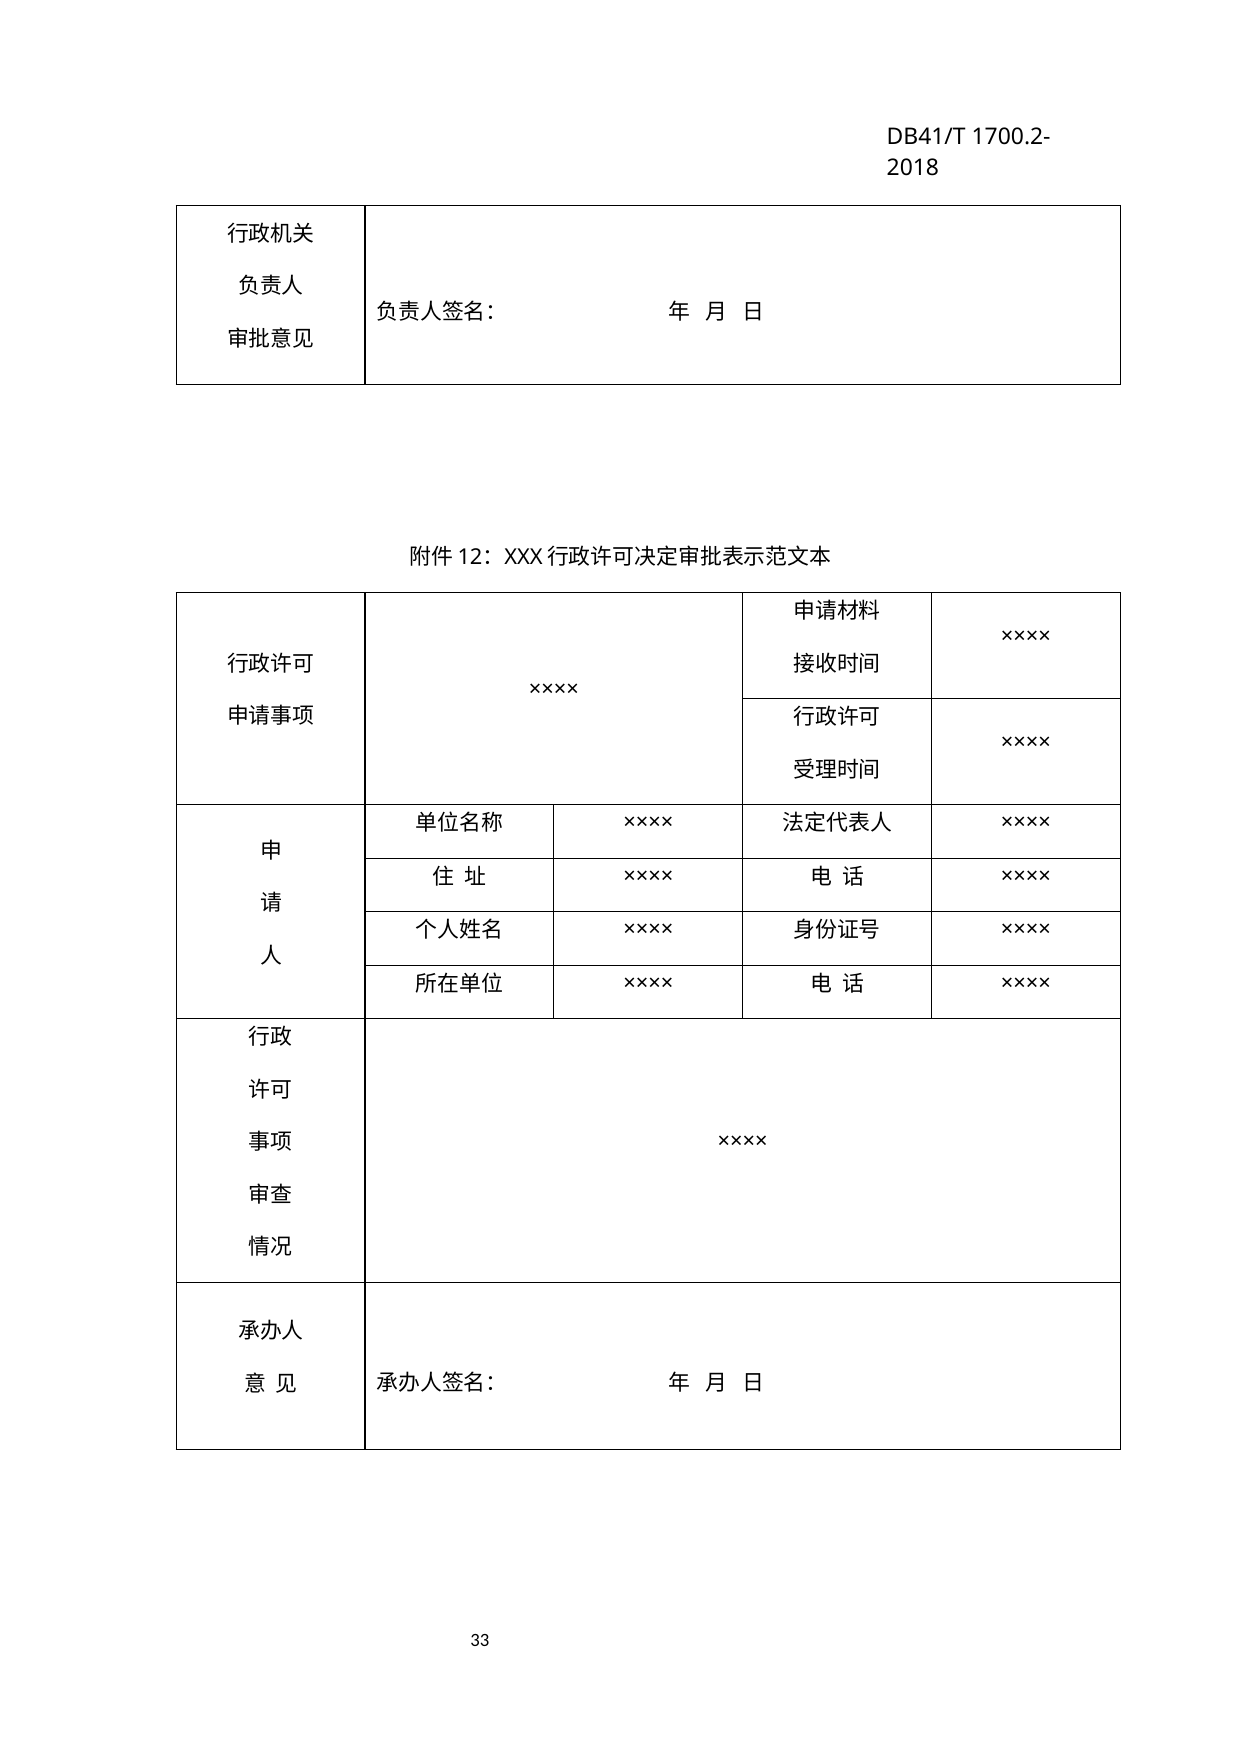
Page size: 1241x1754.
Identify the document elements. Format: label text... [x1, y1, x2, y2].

table_cell 法定代表人 [743, 805, 931, 858]
table_cell 单位名称 [366, 805, 553, 858]
table_cell 个人姓名 [366, 912, 553, 965]
table_header ×××× [932, 593, 1120, 698]
table_header ×××× [366, 593, 742, 804]
table_cell ×××× [932, 805, 1120, 858]
table_cell 申 请 人 [177, 805, 364, 1018]
table_header 行政许可 申请事项 [177, 593, 364, 804]
table_cell ×××× [932, 966, 1120, 1018]
table_cell ×××× [366, 1019, 1120, 1282]
table_cell ×××× [932, 912, 1120, 965]
table_cell ×××× [554, 859, 742, 911]
table_cell 行政许可 受理时间 [743, 699, 931, 804]
table_cell 行政 许可 事项 审查 情况 [177, 1019, 364, 1282]
table_cell 行政机关 负责人 审批意见 [177, 206, 364, 383]
text 附件12：XXX行政许可决定审批表示范文本 [187, 539, 1053, 571]
table_cell 住 址 [366, 859, 553, 911]
table_cell ×××× [932, 859, 1120, 911]
table_cell ×××× [554, 966, 742, 1018]
table_cell 身份证号 [743, 912, 931, 965]
table_cell ×××× [554, 805, 742, 858]
table_cell ×××× [554, 912, 742, 965]
table_cell 承办人 意 见 [177, 1283, 364, 1449]
table_cell 电 话 [743, 966, 931, 1018]
table_cell ×××× [932, 699, 1120, 804]
table_cell 承办人签名： 年 月 日 [366, 1283, 1120, 1449]
table_cell 负责人签名： 年 月 日 [366, 206, 1120, 383]
table_cell 电 话 [743, 859, 931, 911]
table_cell 所在单位 [366, 966, 553, 1018]
table_header 申请材料 接收时间 [743, 593, 931, 698]
